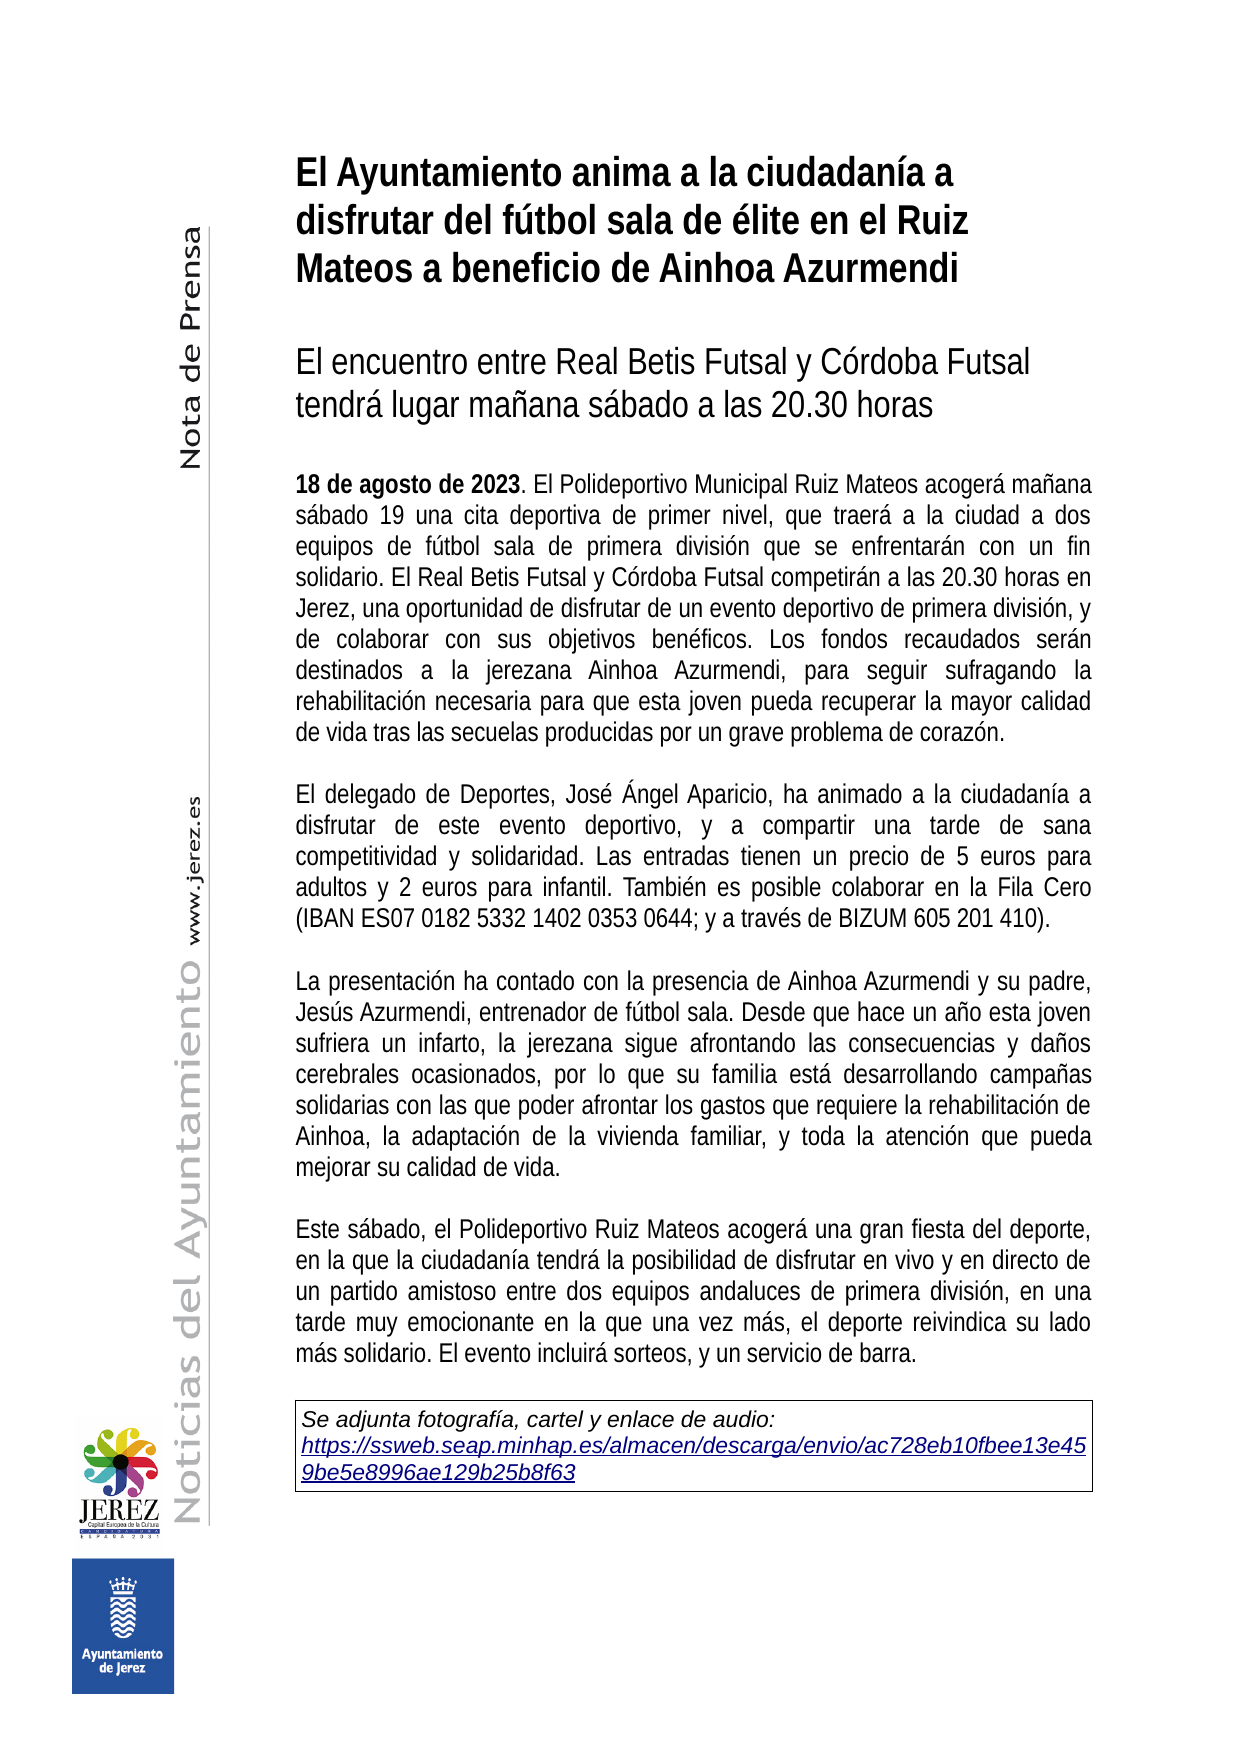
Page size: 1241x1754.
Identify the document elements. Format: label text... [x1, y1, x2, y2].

text El encuentro entre Real Betis Futsal y Córdoba Futsal tendrá lugar mañana sábado a las 20.30 horas [295, 339, 1092, 425]
text El delegado de Deportes, José Ángel Aparicio, ha animado a la ciudadanía a disfrutar de este evento deportivo, y a compartir una tarde de sana competitividad y solidaridad. Las entradas tienen un precio de 5 euros para adultos y 2 euros para infantil. También es posible colaborar en la Fila Cero (IBAN ES07 0182 5332 1402 0353 0644; y a través de BIZUM 605 201 410). [295, 778, 1092, 934]
text 18 de agosto de 2023. El Polideportivo Municipal Ruiz Mateos acogerá mañana sábado 19 una cita deportiva de primer nivel, que traerá a la ciudad a dos equipos de fútbol sala de primera división que se enfrentarán con un fin solidario. El Real Betis Futsal y Córdoba Futsal competirán a las 20.30 horas en Jerez, una oportunidad de disfrutar de un evento deportivo de primera división, y de colaborar con sus objetivos benéficos. Los fondos recaudados serán destinados a la jerezana Ainhoa Azurmendi, para seguir sufragando la rehabilitación necesaria para que esta joven pueda recuperar la mayor calidad de vida tras las secuelas producidas por un grave problema de corazón. [295, 468, 1092, 747]
picture [72, 225, 210, 1694]
text Este sábado, el Polideportivo Ruiz Mateos acogerá una gran fiesta del deporte, en la que la ciudadanía tendrá la posibilidad de disfrutar en vivo y en directo de un partido amistoso entre dos equipos andaluces de primera división, en una tarde muy emocionante en la que una vez más, el deporte reivindica su lado más solidario. El evento incluirá sorteos, y un servicio de barra. [295, 1213, 1092, 1368]
table_header Se adjunta fotografía, cartel y enlace de audio: https://ssweb.seap.minhap.es/almacen/descarga/envio/ac728eb10fbee13e459be5e8996ae129b25b8f63 [296, 1401, 1092, 1491]
text La presentación ha contado con la presencia de Ainhoa Azurmendi y su padre, Jesús Azurmendi, entrenador de fútbol sala. Desde que hace un año esta joven sufriera un infarto, la jerezana sigue afrontando las consecuencias y daños cerebrales ocasionados, por lo que su familia está desarrollando campañas solidarias con las que poder afrontar los gastos que requiere la rehabilitación de Ainhoa, la adaptación de la vivienda familiar, y toda la atención que pueda mejorar su calidad de vida. [295, 965, 1092, 1182]
text El Ayuntamiento anima a la ciudadanía a disfrutar del fútbol sala de élite en el Ruiz Mateos a beneficio de Ainhoa Azurmendi [295, 148, 1092, 291]
